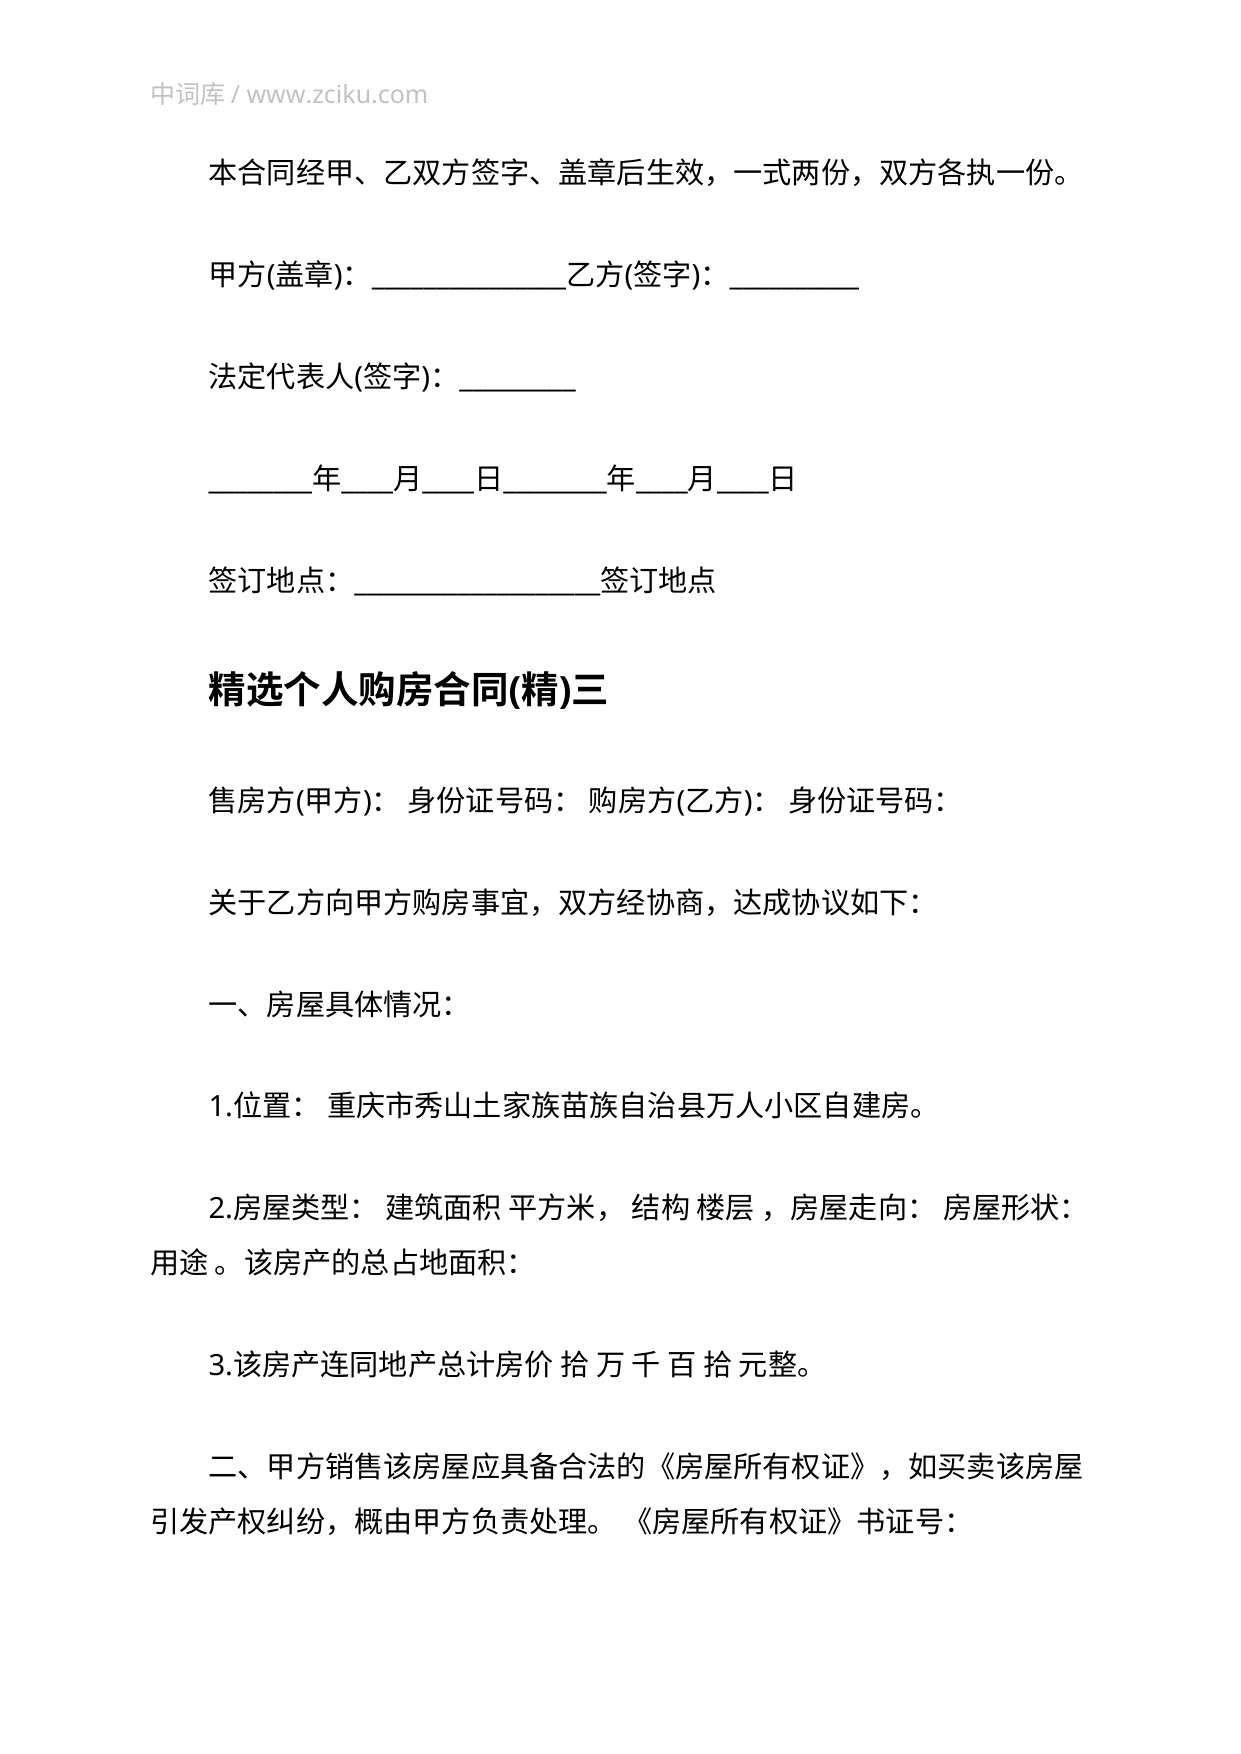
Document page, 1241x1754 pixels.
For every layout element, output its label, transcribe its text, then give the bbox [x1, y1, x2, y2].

text 售房方(甲方)： 身份证号码： 购房方(乙方)： 身份证号码： [150, 777, 1090, 820]
text 关于乙方向甲方购房事宜，双方经协商，达成协议如下： [150, 879, 1090, 922]
text 二、甲方销售该房屋应具备合法的《房屋所有权证》，如买卖该房屋引发产权纠纷，概由甲方负责处理。 《房屋所有权证》书证号： [150, 1443, 1090, 1541]
text 精选个人购房合同(精)三 [150, 660, 1090, 714]
text 1.位置： 重庆市秀山土家族苗族自治县万人小区自建房。 [150, 1083, 1090, 1125]
text 3.该房产连同地产总计房价 拾 万 千 百 拾 元整。 [150, 1342, 1090, 1384]
text 一、房屋具体情况： [150, 981, 1090, 1023]
text 法定代表人(签字)：_________ [150, 354, 1090, 396]
text 签订地点：___________________签订地点 [150, 558, 1090, 600]
text 甲方(盖章)：_______________乙方(签字)：__________ [150, 252, 1090, 294]
text 本合同经甲、乙双方签字、盖章后生效，一式两份，双方各执一份。 [150, 150, 1090, 192]
text 2.房屋类型： 建筑面积 平方米， 结构 楼层 ，房屋走向： 房屋形状： 用途 。该房产的总占地面积： [150, 1185, 1090, 1282]
text ________年____月____日________年____月____日 [150, 456, 1090, 498]
